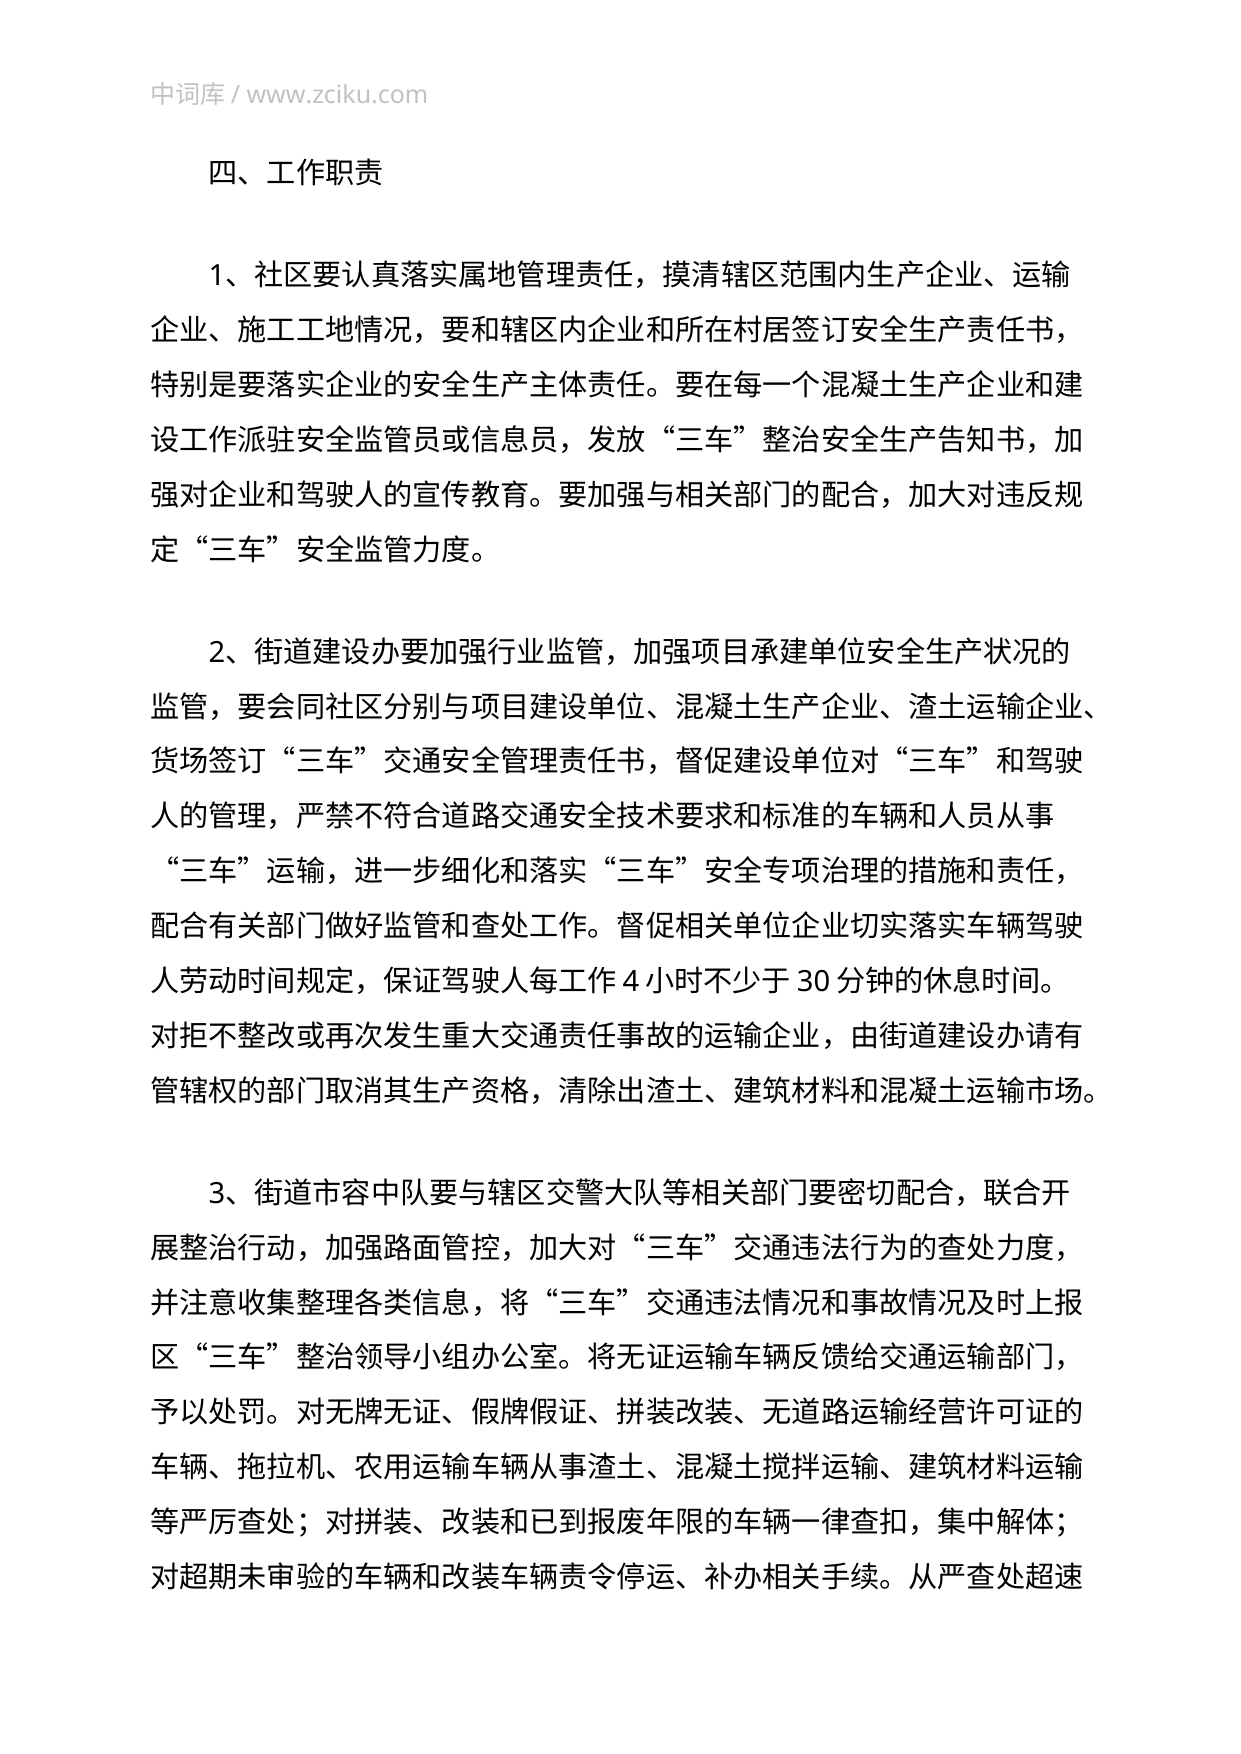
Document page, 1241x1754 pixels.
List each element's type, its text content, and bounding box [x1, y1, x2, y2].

text 四、工作职责 [150, 150, 1090, 192]
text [150, 1169, 1090, 1596]
text 1、社区要认真落实属地管理责任，摸清辖区范围内生产企业、运输企业、施工工地情况，要和辖区内企业和所在村居签订安全生产责任书，特别是要落实企业的安全生产主体责任。要在每一个混凝土生产企业和建设工作派驻安全监管员或信息员，发放“三车”整治安全生产告知书，加强对企业和驾驶人的宣传教育。要加强与相关部门的配合，加大对违反规定“三车”安全监管力度。 [150, 252, 1090, 569]
text 2、街道建设办要加强行业监管，加强项目承建单位安全生产状况的监管，要会同社区分别与项目建设单位、混凝土生产企业、渣土运输企业、货场签订“三车”交通安全管理责任书，督促建设单位对“三车”和驾驶人的管理，严禁不符合道路交通安全技术要求和标准的车辆和人员从事“三车”运输，进一步细化和落实“三车”安全专项治理的措施和责任，配合有关部门做好监管和查处工作。督促相关单位企业切实落实车辆驾驶人劳动时间规定，保证驾驶人每工作4小时不少于30分钟的休息时间。对拒不整改或再次发生重大交通责任事故的运输企业，由街道建设办请有管辖权的部门取消其生产资格，清除出渣土、建筑材料和混凝土运输市场。 [150, 628, 1090, 1110]
